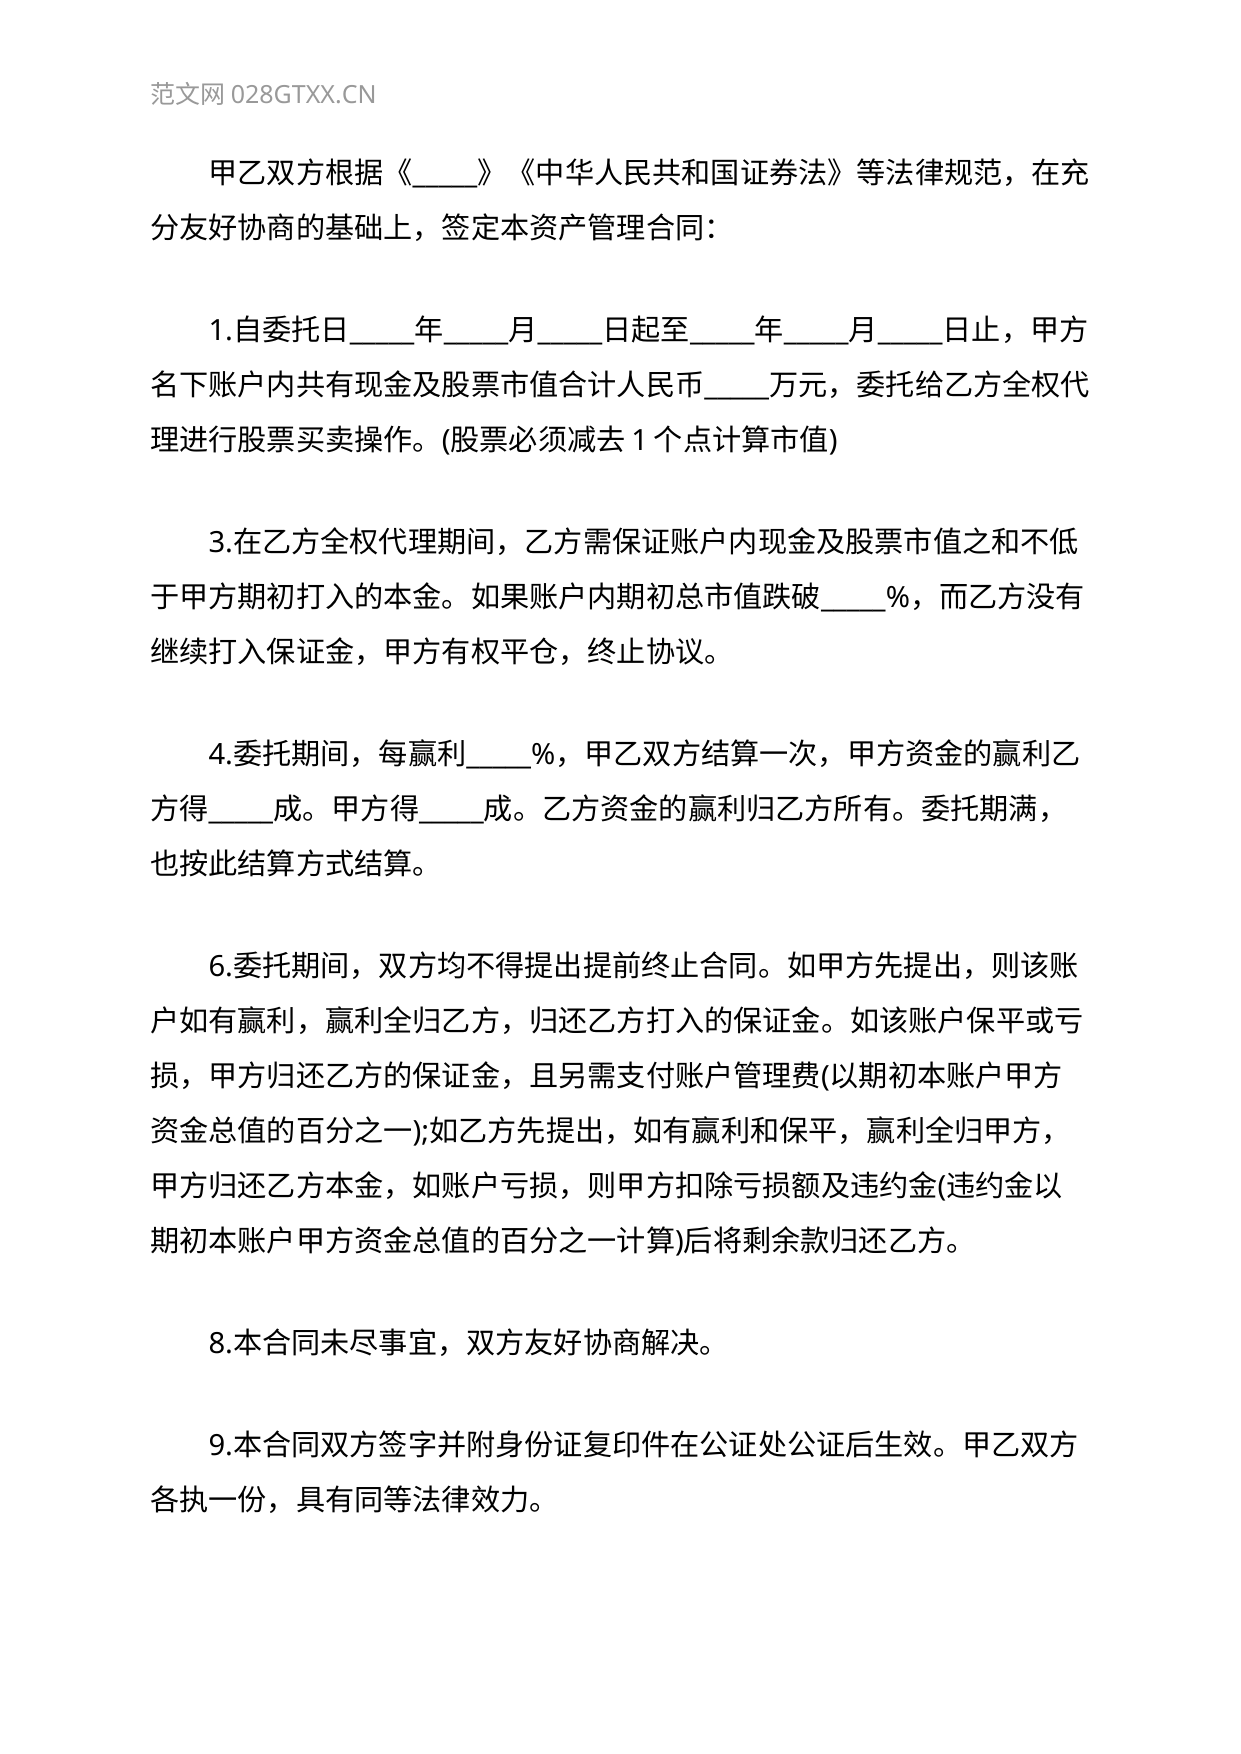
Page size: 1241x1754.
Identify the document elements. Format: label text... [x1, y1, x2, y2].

text 4.委托期间，每赢利_____%，甲乙双方结算一次，甲方资金的赢利乙方得_____成。甲方得_____成。乙方资金的赢利归乙方所有。委托期满，也按此结算方式结算。 [150, 731, 1090, 883]
text 6.委托期间，双方均不得提出提前终止合同。如甲方先提出，则该账户如有赢利，赢利全归乙方，归还乙方打入的保证金。如该账户保平或亏损，甲方归还乙方的保证金，且另需支付账户管理费(以期初本账户甲方资金总值的百分之一);如乙方先提出，如有赢利和保平，赢利全归甲方，甲方归还乙方本金，如账户亏损，则甲方扣除亏损额及违约金(违约金以期初本账户甲方资金总值的百分之一计算)后将剩余款归还乙方。 [150, 942, 1090, 1259]
text 1.自委托日_____年_____月_____日起至_____年_____月_____日止，甲方名下账户内共有现金及股票市值合计人民币_____万元，委托给乙方全权代理进行股票买卖操作。(股票必须减去1个点计算市值) [150, 307, 1090, 459]
text 9.本合同双方签字并附身份证复印件在公证处公证后生效。甲乙双方各执一份，具有同等法律效力。 [150, 1421, 1090, 1518]
text 甲乙双方根据《_____》《中华人民共和国证券法》等法律规范，在充分友好协商的基础上，签定本资产管理合同： [150, 150, 1090, 247]
text 8.本合同未尽事宜，双方友好协商解决。 [150, 1319, 1090, 1362]
text 3.在乙方全权代理期间，乙方需保证账户内现金及股票市值之和不低于甲方期初打入的本金。如果账户内期初总市值跌破_____%，而乙方没有继续打入保证金，甲方有权平仓，终止协议。 [150, 519, 1090, 671]
